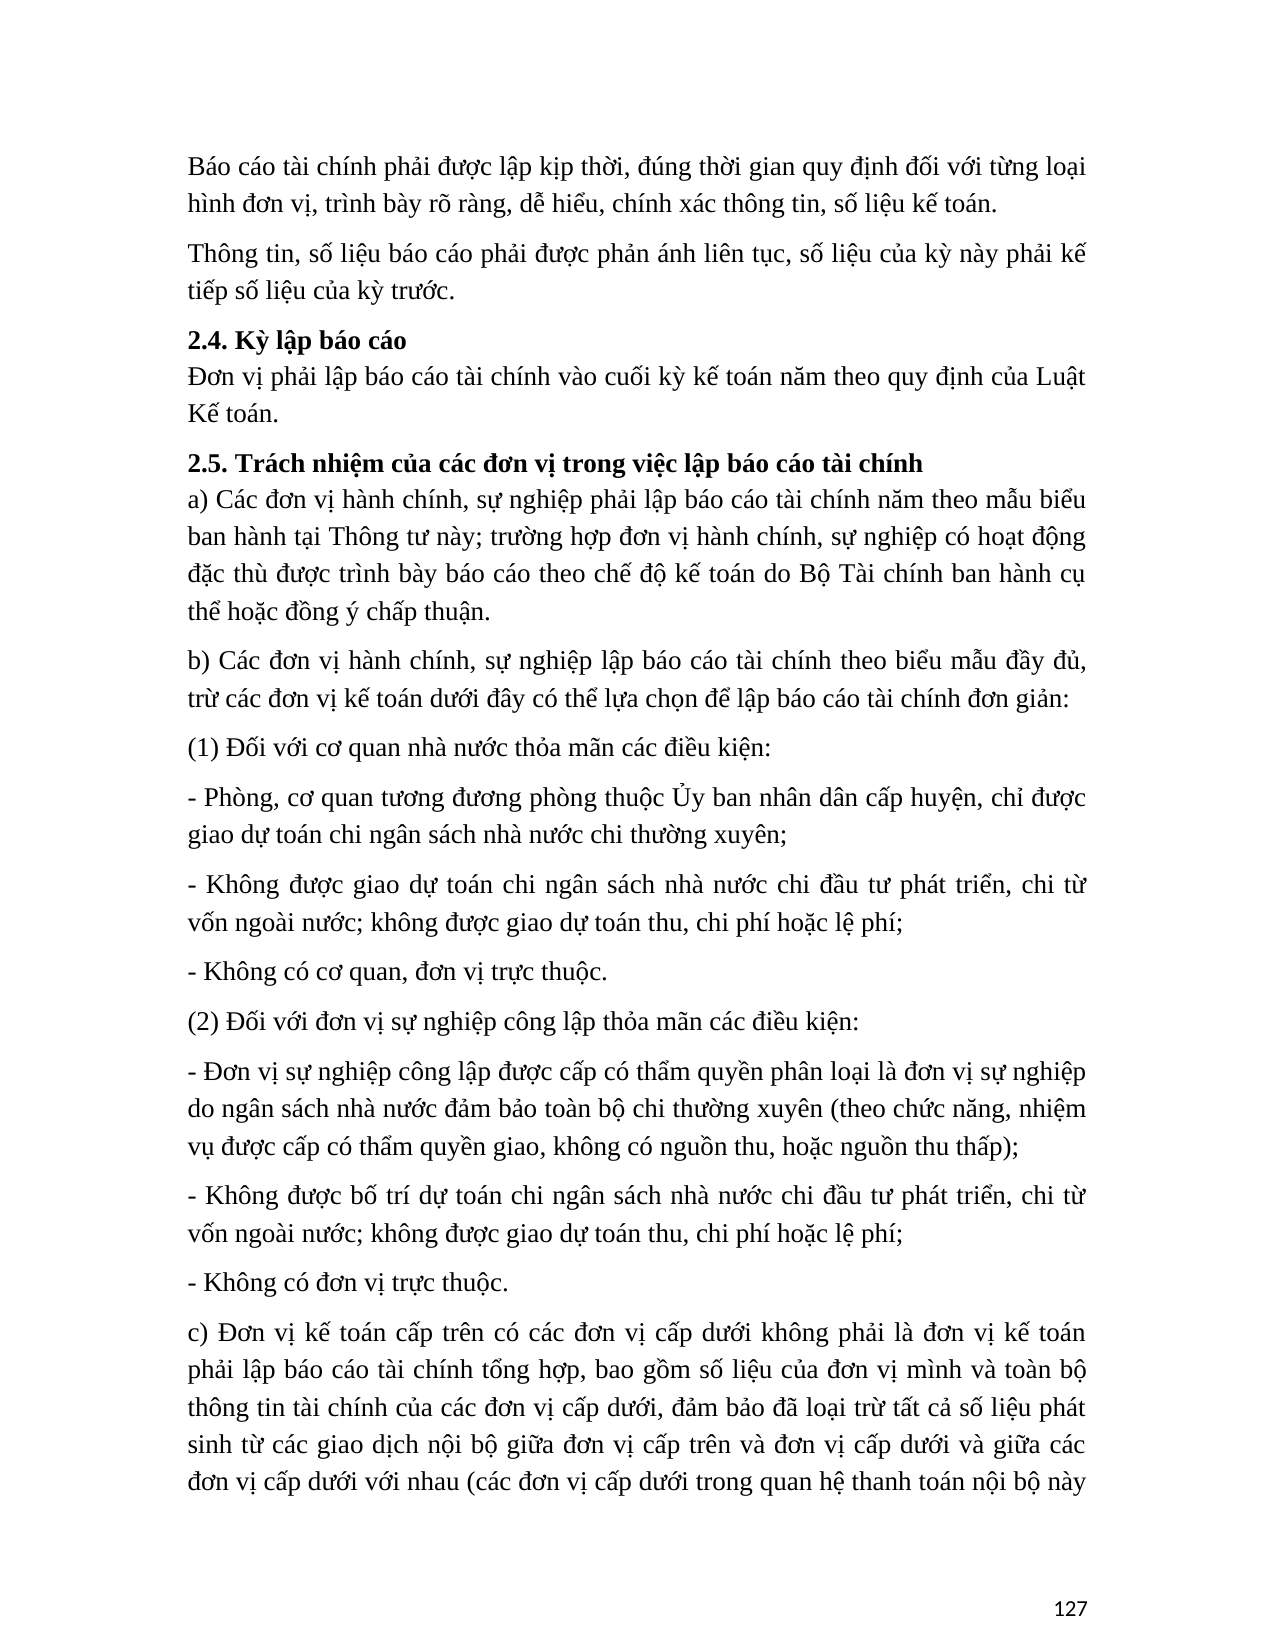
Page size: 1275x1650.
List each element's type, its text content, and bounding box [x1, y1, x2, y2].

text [187, 1316, 1088, 1497]
subtitle 2.5. Trách nhiệm của các đơn vị trong việc lập báo cáo tài chính [187, 447, 1088, 478]
text Thông tin, số liệu báo cáo phải được phản ánh liên tục, số liệu của kỳ này phải kế tiếp số liệu của kỳ trước. [187, 237, 1088, 306]
text - Đơn vị sự nghiệp công lập được cấp có thẩm quyền phân loại là đơn vị sự nghiệp do ngân sách nhà nước đảm bảo toàn bộ chi thường xuyên (theo chức năng, nhiệm vụ được cấp có thẩm quyền giao, không có nguồn thu, hoặc nguồn thu thấp); [187, 1055, 1088, 1161]
text (2) Đối với đơn vị sự nghiệp công lập thỏa mãn các điều kiện: [187, 1005, 1088, 1036]
text - Phòng, cơ quan tương đương phòng thuộc Ủy ban nhân dân cấp huyện, chỉ được giao dự toán chi ngân sách nhà nước chi thường xuyên; [187, 781, 1088, 850]
text Báo cáo tài chính phải được lập kịp thời, đúng thời gian quy định đối với từng loại hình đơn vị, trình bày rõ ràng, dễ hiểu, chính xác thông tin, số liệu kế toán. [187, 150, 1088, 218]
text - Không được giao dự toán chi ngân sách nhà nước chi đầu tư phát triển, chi từ vốn ngoài nước; không được giao dự toán thu, chi phí hoặc lệ phí; [187, 868, 1088, 937]
text a) Các đơn vị hành chính, sự nghiệp phải lập báo cáo tài chính năm theo mẫu biểu ban hành tại Thông tư này; trường hợp đơn vị hành chính, sự nghiệp có hoạt động đặc thù được trình bày báo cáo theo chế độ kế toán do Bộ Tài chính ban hành cụ thể hoặc đồng ý chấp thuận. [187, 483, 1088, 626]
text (1) Đối với cơ quan nhà nước thỏa mãn các điều kiện: [187, 731, 1088, 763]
text Đơn vị phải lập báo cáo tài chính vào cuối kỳ kế toán năm theo quy định của Luật Kế toán. [187, 360, 1088, 428]
text b) Các đơn vị hành chính, sự nghiệp lập báo cáo tài chính theo biểu mẫu đầy đủ, trừ các đơn vị kế toán dưới đây có thể lựa chọn để lập báo cáo tài chính đơn giản: [187, 644, 1088, 713]
subtitle 2.4. Kỳ lập báo cáo [187, 324, 1088, 355]
text - Không có đơn vị trực thuộc. [187, 1266, 1088, 1298]
text - Không được bố trí dự toán chi ngân sách nhà nước chi đầu tư phát triển, chi từ vốn ngoài nước; không được giao dự toán thu, chi phí hoặc lệ phí; [187, 1179, 1088, 1248]
text - Không có cơ quan, đơn vị trực thuộc. [187, 955, 1088, 987]
